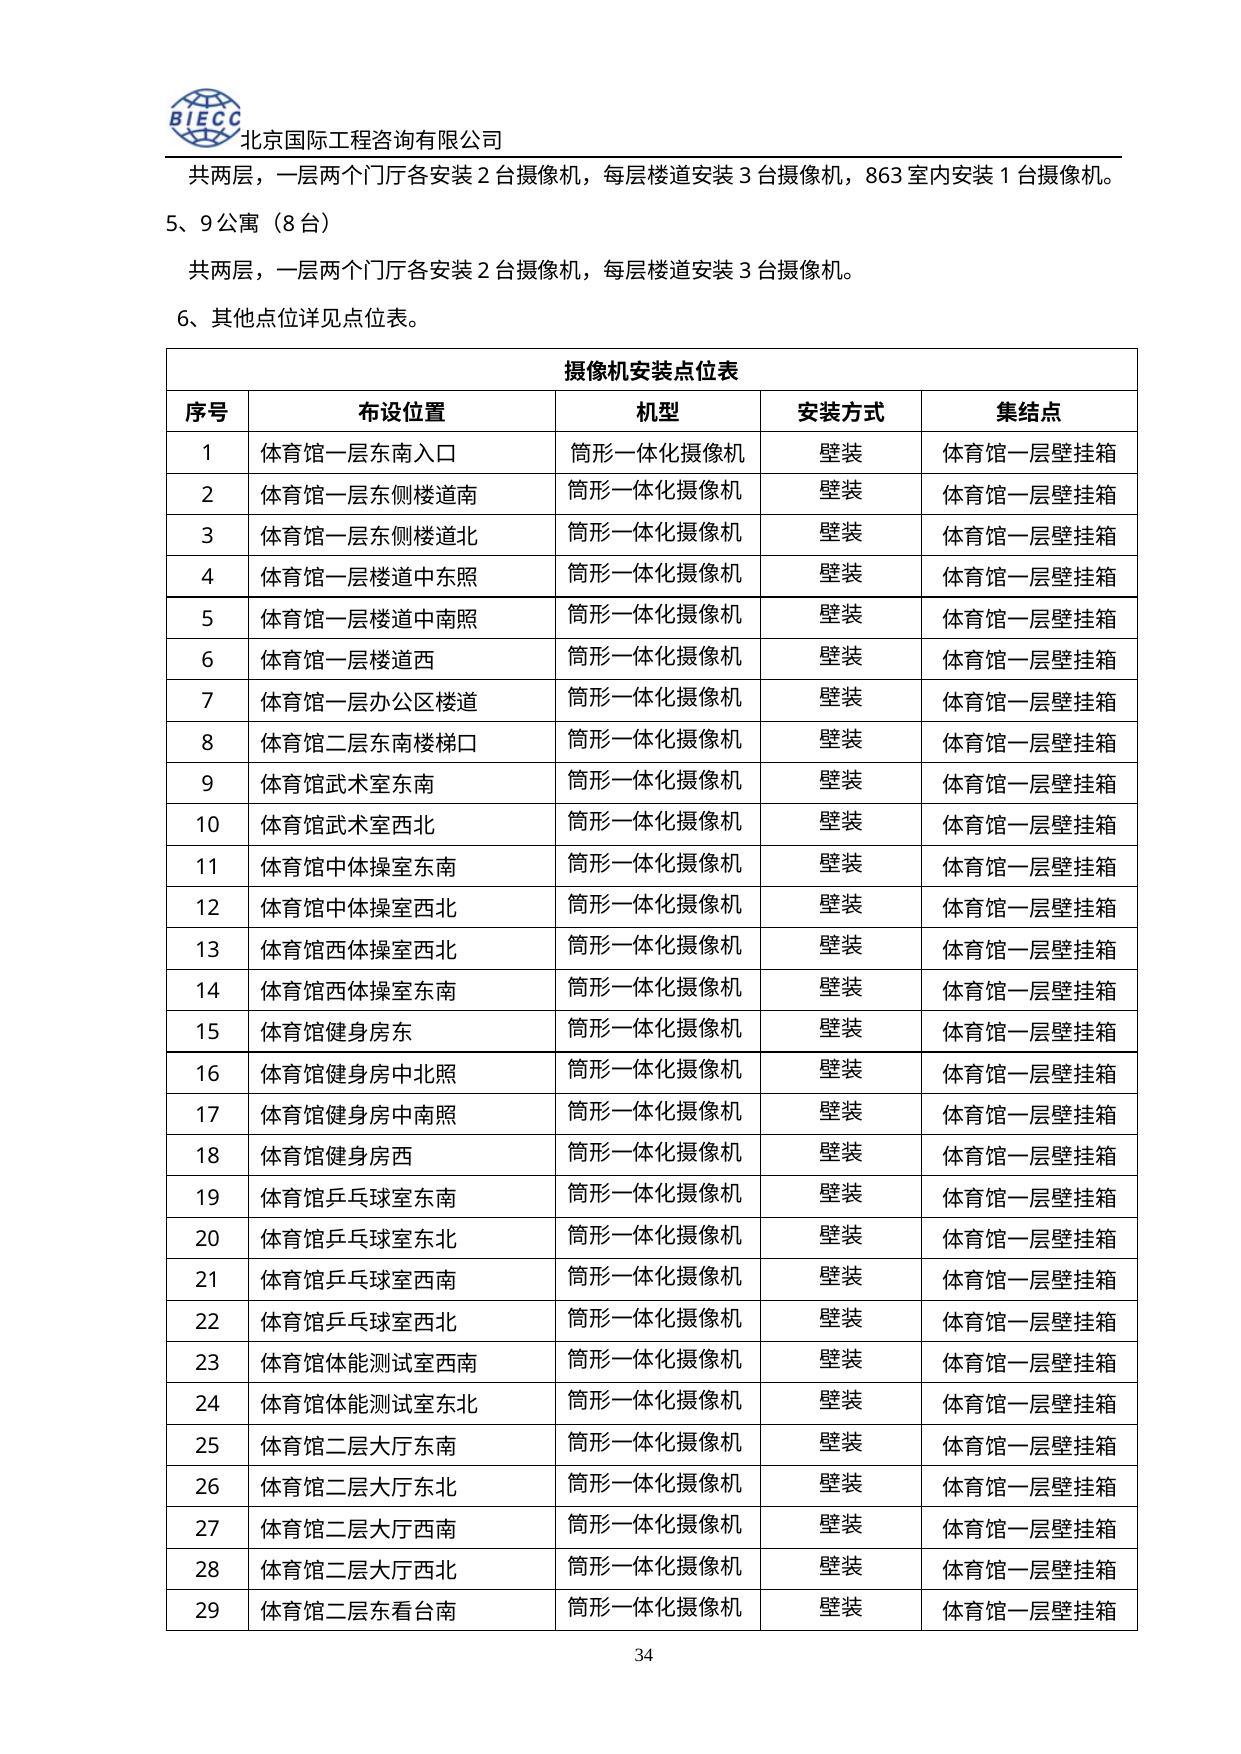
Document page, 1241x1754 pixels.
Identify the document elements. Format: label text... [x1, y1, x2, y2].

table_cell 筒形一体化摄像机 [556, 1466, 760, 1506]
table_cell 13 [167, 928, 248, 969]
text 共两层，一层两个门厅各安装2台摄像机，每层楼道安装3台摄像机，863室内安装1台摄像机。 [165, 158, 1122, 190]
table_cell 壁装 [761, 1383, 921, 1423]
table_cell 壁装 [761, 1549, 921, 1589]
table_cell 壁装 [761, 887, 921, 927]
table_cell 壁装 [761, 598, 921, 638]
table_cell 体育馆武术室东南 [249, 763, 555, 803]
table_cell 14 [167, 970, 248, 1010]
table_cell 体育馆西体操室东南 [249, 970, 555, 1010]
table_cell 筒形一体化摄像机 [556, 1011, 760, 1051]
table_cell 体育馆一层壁挂箱 [922, 1507, 1137, 1548]
table_cell 12 [167, 887, 248, 927]
table_cell 体育馆一层壁挂箱 [922, 474, 1137, 514]
table_cell 筒形一体化摄像机 [556, 1590, 760, 1630]
table_cell 体育馆一层壁挂箱 [922, 763, 1137, 803]
picture [165, 88, 241, 148]
table_cell 壁装 [761, 763, 921, 803]
table_cell 5 [167, 598, 248, 638]
table_cell 体育馆二层大厅东南 [249, 1425, 555, 1465]
table_cell 15 [167, 1011, 248, 1051]
table_cell 壁装 [761, 1342, 921, 1382]
table_cell 体育馆一层东侧楼道南 [249, 474, 555, 514]
table_cell 筒形一体化摄像机 [556, 1507, 760, 1548]
table_cell 20 [167, 1218, 248, 1258]
table_cell 27 [167, 1507, 248, 1548]
table_cell 19 [167, 1176, 248, 1217]
table_cell 体育馆一层壁挂箱 [922, 1342, 1137, 1382]
table_cell 壁装 [761, 515, 921, 555]
table_cell 机型 [556, 391, 760, 431]
table_cell 筒形一体化摄像机 [556, 680, 760, 721]
table_cell 29 [167, 1590, 248, 1630]
table_cell 体育馆一层壁挂箱 [922, 887, 1137, 927]
table_cell 体育馆中体操室东南 [249, 846, 555, 886]
table_cell 筒形一体化摄像机 [556, 1094, 760, 1134]
table_cell 体育馆二层东看台南 [249, 1590, 555, 1630]
table_cell 16 [167, 1053, 248, 1093]
table_cell 体育馆健身房中南照 [249, 1094, 555, 1134]
table_cell 筒形一体化摄像机 [556, 556, 760, 596]
table_cell 体育馆一层办公区楼道 [249, 680, 555, 721]
table_cell 23 [167, 1342, 248, 1382]
table_cell 体育馆一层壁挂箱 [922, 846, 1137, 886]
table_cell 壁装 [761, 1011, 921, 1051]
table_cell 体育馆一层壁挂箱 [922, 1011, 1137, 1051]
table_cell 体育馆体能测试室西南 [249, 1342, 555, 1382]
table_cell 壁装 [761, 722, 921, 762]
table_cell 7 [167, 680, 248, 721]
table_cell 壁装 [761, 1301, 921, 1341]
table_cell 壁装 [761, 1053, 921, 1093]
table_cell 体育馆一层壁挂箱 [922, 598, 1137, 638]
table_cell 3 [167, 515, 248, 555]
table_cell 体育馆一层壁挂箱 [922, 515, 1137, 555]
table_cell 安装方式 [761, 391, 921, 431]
table_cell 体育馆二层东南楼梯口 [249, 722, 555, 762]
table_cell 筒形一体化摄像机 [556, 1549, 760, 1589]
table_cell 筒形一体化摄像机 [556, 1342, 760, 1382]
table_cell 筒形一体化摄像机 [556, 928, 760, 969]
table_cell 体育馆体能测试室东北 [249, 1383, 555, 1423]
table_cell 体育馆一层壁挂箱 [922, 1135, 1137, 1175]
table_cell 28 [167, 1549, 248, 1589]
table_cell 筒形一体化摄像机 [556, 763, 760, 803]
table_cell 体育馆乒乓球室西北 [249, 1301, 555, 1341]
table_cell 壁装 [761, 1218, 921, 1258]
text 共两层，一层两个门厅各安装2台摄像机，每层楼道安装3台摄像机。 [165, 253, 1122, 285]
table_cell 体育馆一层楼道中南照 [249, 598, 555, 638]
table_cell 筒形一体化摄像机 [556, 887, 760, 927]
table_cell 17 [167, 1094, 248, 1134]
table_cell 体育馆一层壁挂箱 [922, 639, 1137, 679]
text 6、其他点位详见点位表。 [165, 301, 1122, 332]
table_cell 4 [167, 556, 248, 596]
table_cell 筒形一体化摄像机 [556, 1425, 760, 1465]
table_cell 序号 [167, 391, 248, 431]
table_cell 体育馆一层壁挂箱 [922, 1466, 1137, 1506]
text 5、9公寓（8台） [165, 206, 1122, 237]
table_cell 体育馆一层壁挂箱 [922, 722, 1137, 762]
table_cell 1 [167, 432, 248, 472]
table_cell 2 [167, 474, 248, 514]
table_cell 体育馆一层壁挂箱 [922, 804, 1137, 844]
table_cell 体育馆一层东侧楼道北 [249, 515, 555, 555]
table_cell 体育馆西体操室西北 [249, 928, 555, 969]
table_cell 26 [167, 1466, 248, 1506]
table_cell 10 [167, 804, 248, 844]
table_cell 筒形一体化摄像机 [556, 1218, 760, 1258]
table_cell 壁装 [761, 556, 921, 596]
table_cell 壁装 [761, 846, 921, 886]
table_cell 体育馆一层壁挂箱 [922, 1053, 1137, 1093]
table_cell 筒形一体化摄像机 [556, 1383, 760, 1423]
table_cell 壁装 [761, 1259, 921, 1299]
table_cell 22 [167, 1301, 248, 1341]
table_cell 体育馆一层壁挂箱 [922, 1590, 1137, 1630]
table_cell 9 [167, 763, 248, 803]
table_cell 体育馆一层壁挂箱 [922, 1549, 1137, 1589]
table_cell 体育馆二层大厅东北 [249, 1466, 555, 1506]
table_cell 筒形一体化摄像机 [556, 639, 760, 679]
table_cell 体育馆健身房西 [249, 1135, 555, 1175]
table_cell 筒形一体化摄像机 [556, 722, 760, 762]
table_cell 体育馆一层东南入口 [249, 432, 555, 472]
table_cell 壁装 [761, 970, 921, 1010]
table_cell 筒形一体化摄像机 [556, 1301, 760, 1341]
table_cell 体育馆一层壁挂箱 [922, 1218, 1137, 1258]
table_cell 体育馆一层壁挂箱 [922, 1383, 1137, 1423]
table_cell 筒形一体化摄像机 [556, 1135, 760, 1175]
table_cell 壁装 [761, 804, 921, 844]
table_cell 筒形一体化摄像机 [556, 515, 760, 555]
table_cell 壁装 [761, 1466, 921, 1506]
table_cell 体育馆二层大厅西南 [249, 1507, 555, 1548]
table_cell 体育馆一层壁挂箱 [922, 432, 1137, 472]
table_header 摄像机安装点位表 [167, 349, 1137, 390]
table_cell 壁装 [761, 680, 921, 721]
table_cell 体育馆一层壁挂箱 [922, 1259, 1137, 1299]
table_cell 体育馆一层楼道西 [249, 639, 555, 679]
table_cell 体育馆一层壁挂箱 [922, 680, 1137, 721]
table_cell 体育馆二层大厅西北 [249, 1549, 555, 1589]
table_cell 壁装 [761, 432, 921, 472]
table_cell 壁装 [761, 1176, 921, 1217]
table_cell 壁装 [761, 1135, 921, 1175]
table_cell 筒形一体化摄像机 [556, 432, 760, 472]
table_cell 体育馆一层壁挂箱 [922, 1176, 1137, 1217]
table_cell 筒形一体化摄像机 [556, 1259, 760, 1299]
table_cell 体育馆武术室西北 [249, 804, 555, 844]
table_cell 筒形一体化摄像机 [556, 846, 760, 886]
table_cell 体育馆一层壁挂箱 [922, 1094, 1137, 1134]
table_cell 21 [167, 1259, 248, 1299]
table_cell 体育馆乒乓球室西南 [249, 1259, 555, 1299]
table_cell 体育馆健身房东 [249, 1011, 555, 1051]
table_cell 体育馆一层楼道中东照 [249, 556, 555, 596]
table_cell 体育馆一层壁挂箱 [922, 556, 1137, 596]
table_cell 18 [167, 1135, 248, 1175]
table_cell 壁装 [761, 928, 921, 969]
table_cell 体育馆中体操室西北 [249, 887, 555, 927]
table_cell 壁装 [761, 1590, 921, 1630]
table_cell 壁装 [761, 639, 921, 679]
table_cell 壁装 [761, 1094, 921, 1134]
table_cell 壁装 [761, 1507, 921, 1548]
table_cell 布设位置 [249, 391, 555, 431]
table_cell 壁装 [761, 474, 921, 514]
table_cell 体育馆健身房中北照 [249, 1053, 555, 1093]
table_cell 筒形一体化摄像机 [556, 1053, 760, 1093]
table_cell 体育馆一层壁挂箱 [922, 928, 1137, 969]
table_cell 筒形一体化摄像机 [556, 474, 760, 514]
table_cell 筒形一体化摄像机 [556, 970, 760, 1010]
table_cell 体育馆一层壁挂箱 [922, 970, 1137, 1010]
table_cell 筒形一体化摄像机 [556, 1176, 760, 1217]
table_cell 11 [167, 846, 248, 886]
table_cell 体育馆乒乓球室东北 [249, 1218, 555, 1258]
table_cell 体育馆一层壁挂箱 [922, 1301, 1137, 1341]
table_cell 体育馆一层壁挂箱 [922, 1425, 1137, 1465]
table_cell 8 [167, 722, 248, 762]
table_cell 集结点 [922, 391, 1137, 431]
table_cell 24 [167, 1383, 248, 1423]
table_cell 筒形一体化摄像机 [556, 598, 760, 638]
table_cell 筒形一体化摄像机 [556, 804, 760, 844]
table_cell 体育馆乒乓球室东南 [249, 1176, 555, 1217]
table_cell 6 [167, 639, 248, 679]
table_cell 25 [167, 1425, 248, 1465]
table_cell 壁装 [761, 1425, 921, 1465]
